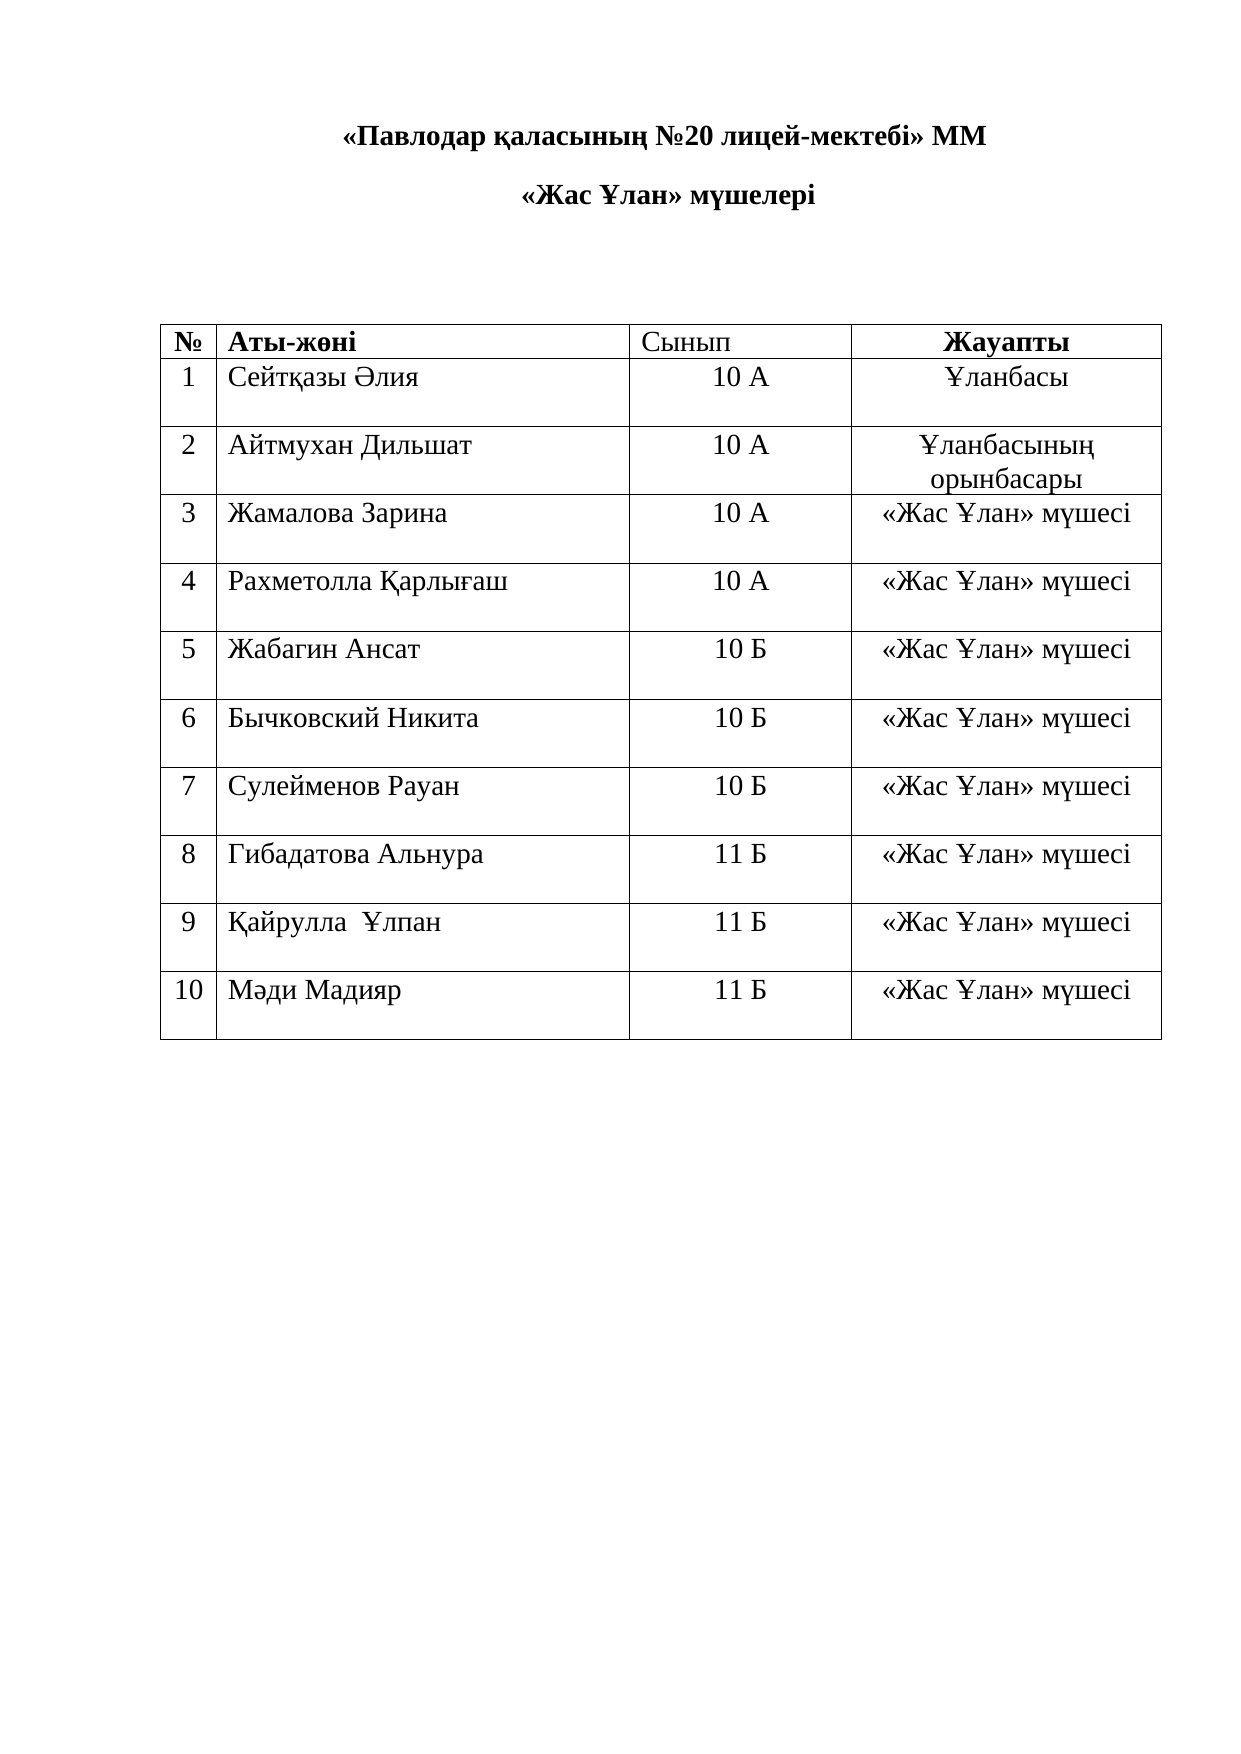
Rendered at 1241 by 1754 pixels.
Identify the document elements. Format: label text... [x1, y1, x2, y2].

table_cell 11 Б [630, 972, 851, 1039]
table_cell 2 [161, 427, 216, 494]
table_cell Қайрулла Ұлпан [217, 904, 629, 971]
table_cell «Жас Ұлан» мүшесі [852, 495, 1161, 562]
table_cell 10 Б [630, 632, 851, 699]
table_cell Сулейменов Рауан [217, 768, 629, 835]
text «Жас Ұлан» мүшелері [177, 177, 1152, 211]
table_cell 10 [161, 972, 216, 1039]
table_cell 10 А [630, 427, 851, 494]
table_cell 10 А [630, 564, 851, 631]
table_header № [161, 325, 216, 358]
table_cell 3 [161, 495, 216, 562]
table_cell Ұланбасы [852, 359, 1161, 426]
table_cell Гибадатова Альнура [217, 836, 629, 903]
table_cell Жабагин Ансат [217, 632, 629, 699]
table_cell Айтмухан Дильшат [217, 427, 629, 494]
table_cell 11 Б [630, 904, 851, 971]
table_cell 10 Б [630, 768, 851, 835]
table_cell Бычковский Никита [217, 700, 629, 767]
table_cell 10 А [630, 359, 851, 426]
table_cell «Жас Ұлан» мүшесі [852, 836, 1161, 903]
table_cell 10 А [630, 495, 851, 562]
table_cell 6 [161, 700, 216, 767]
table_cell 1 [161, 359, 216, 426]
table_cell 8 [161, 836, 216, 903]
table_cell Сейтқазы Әлия [217, 359, 629, 426]
table_header Жауапты [852, 325, 1161, 358]
table_cell «Жас Ұлан» мүшесі [852, 904, 1161, 971]
table_cell «Жас Ұлан» мүшесі [852, 768, 1161, 835]
table_cell «Жас Ұлан» мүшесі [852, 972, 1161, 1039]
table_cell «Жас Ұлан» мүшесі [852, 564, 1161, 631]
table_header Сынып [630, 325, 851, 358]
table_cell 9 [161, 904, 216, 971]
table_cell 7 [161, 768, 216, 835]
table_cell Мәди Мадияр [217, 972, 629, 1039]
table_cell Рахметолла Қарлығаш [217, 564, 629, 631]
text «Павлодар қаласының №20 лицей-мектебі» ММ [177, 118, 1152, 152]
table_cell «Жас Ұлан» мүшесі [852, 632, 1161, 699]
table_cell 5 [161, 632, 216, 699]
table_cell Жамалова Зарина [217, 495, 629, 562]
table_cell 4 [161, 564, 216, 631]
table_cell 10 Б [630, 700, 851, 767]
table_cell Ұланбасының орынбасары [852, 427, 1161, 494]
table_cell «Жас Ұлан» мүшесі [852, 700, 1161, 767]
table_header Аты-жөні [217, 325, 629, 358]
table_cell 11 Б [630, 836, 851, 903]
